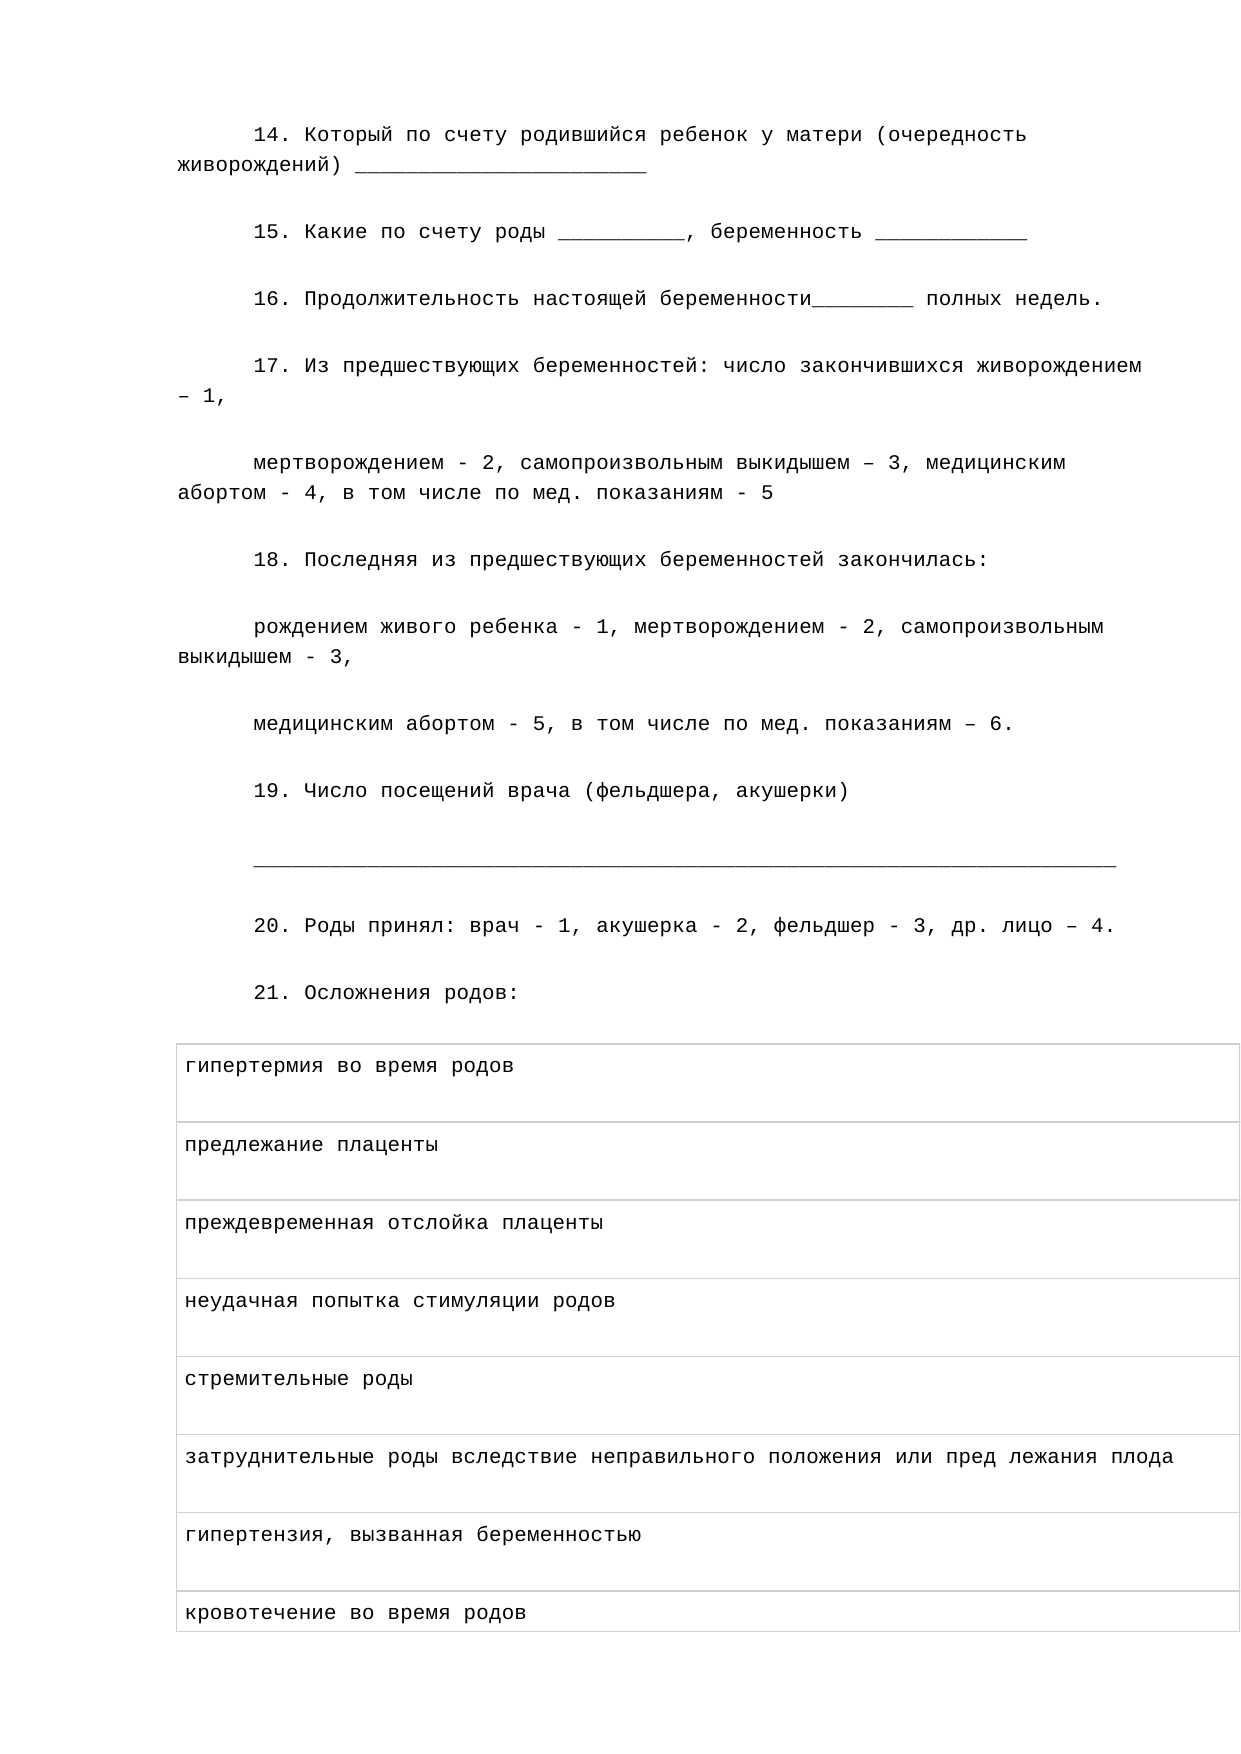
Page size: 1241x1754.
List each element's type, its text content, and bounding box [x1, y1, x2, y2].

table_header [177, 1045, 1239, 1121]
text 17. Из предшествующих беременностей: число закончившихся живорождением – 1, [177, 349, 1152, 409]
text 19. Число посещений врача (фельдшера, акушерки) [177, 774, 1152, 804]
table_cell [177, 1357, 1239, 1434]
text 14. Который по счету родившийся ребенок у матери (очередность живорождений) _______________________ [177, 118, 1152, 177]
text ____________________________________________________________________ [177, 842, 1152, 871]
text 15. Какие по счету роды __________, беременность ____________ [177, 215, 1152, 245]
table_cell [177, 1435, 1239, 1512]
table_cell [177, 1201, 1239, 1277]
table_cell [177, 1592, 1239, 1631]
text мертворождением - 2, самопроизвольным выкидышем – 3, медицинским абортом - 4, в том числе по мед. показаниям - 5 [177, 446, 1152, 506]
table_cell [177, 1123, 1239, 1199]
text 20. Роды принял: врач - 1, акушерка - 2, фельдшер - 3, др. лицо – 4. [177, 909, 1152, 938]
text медицинским абортом - 5, в том числе по мед. показаниям – 6. [177, 707, 1152, 737]
text 18. Последняя из предшествующих беременностей закончилась: [177, 543, 1152, 573]
text рождением живого ребенка - 1, мертворождением - 2, самопроизвольным выкидышем - 3, [177, 610, 1152, 670]
text 21. Осложнения родов: [177, 976, 1152, 1006]
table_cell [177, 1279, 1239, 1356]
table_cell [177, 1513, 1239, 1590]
text 16. Продолжительность настоящей беременности________ полных недель. [177, 282, 1152, 312]
